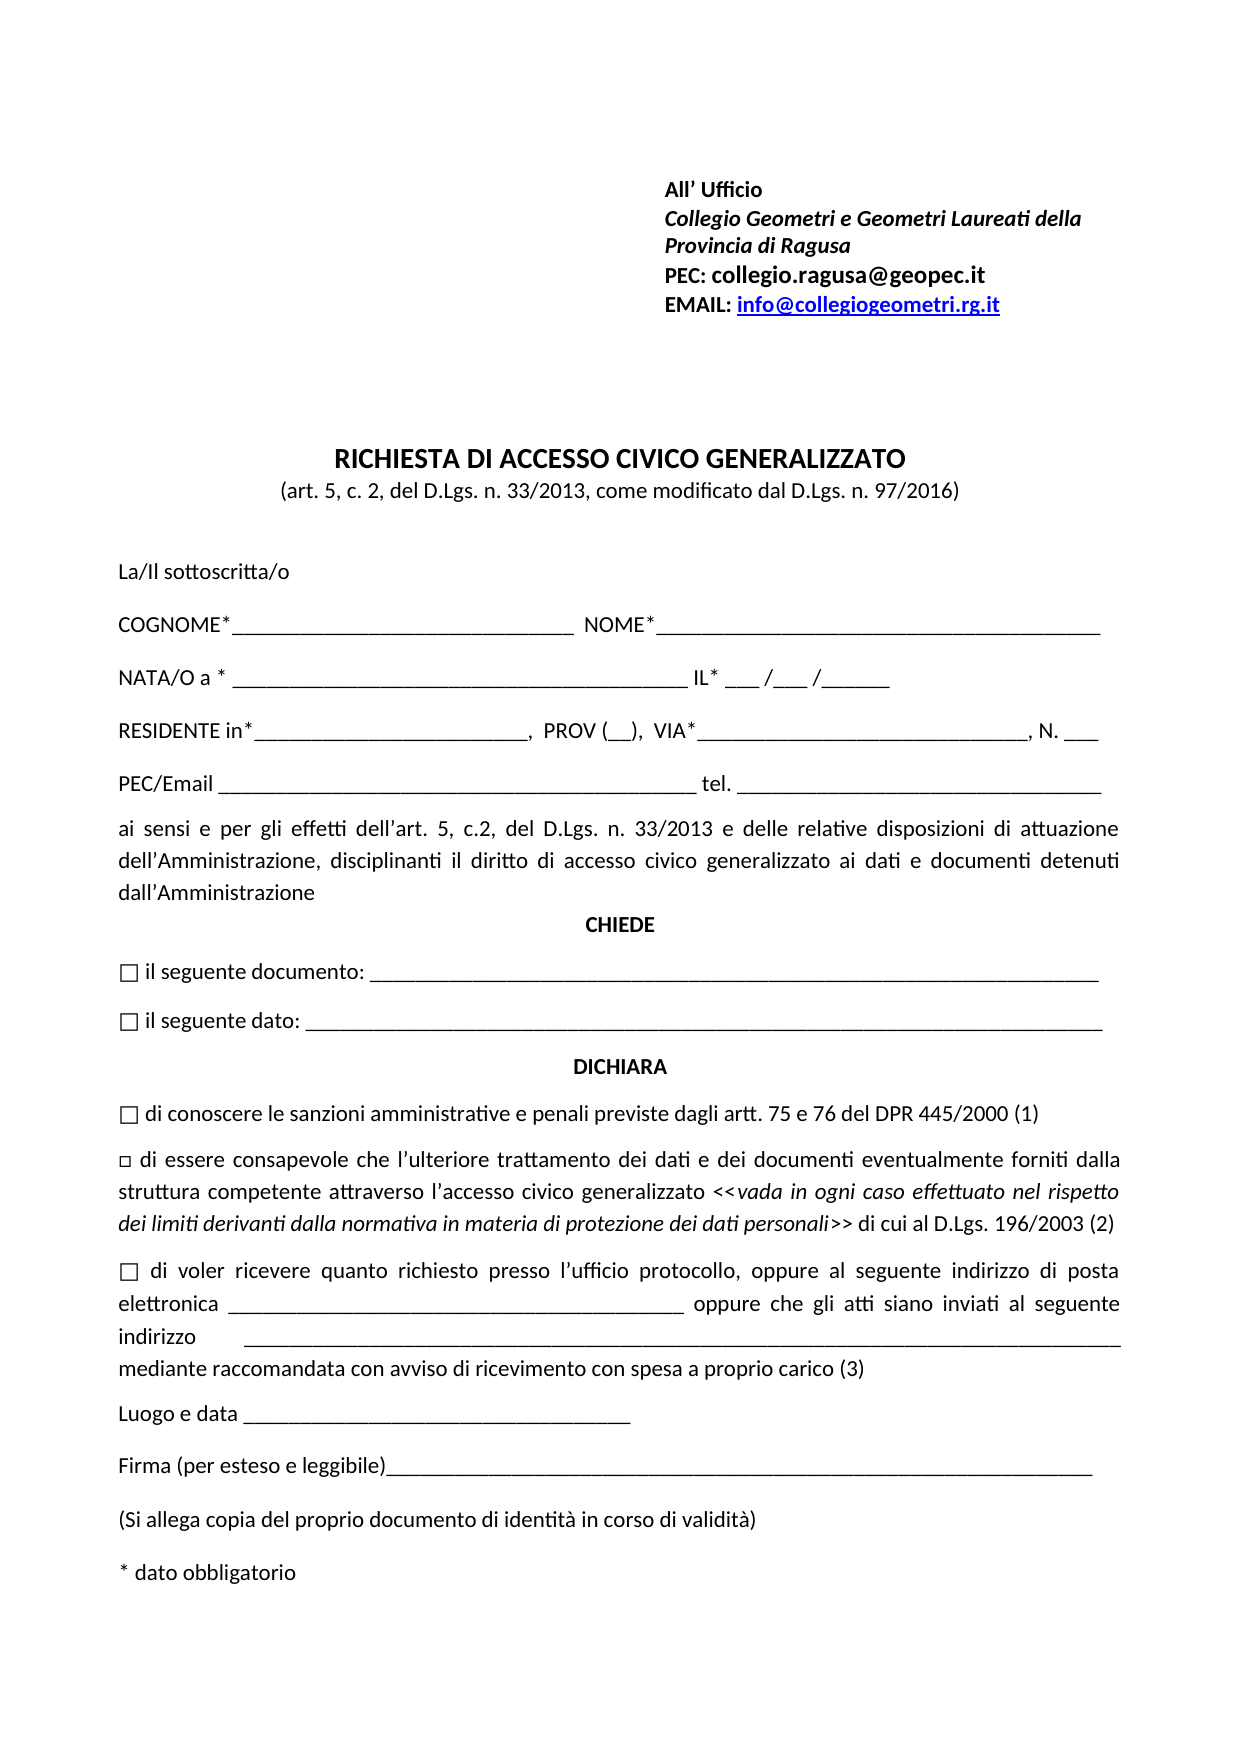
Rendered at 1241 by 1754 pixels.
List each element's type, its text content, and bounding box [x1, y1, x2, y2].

text All’ Ufficio [664, 176, 1122, 204]
text Firma (per esteso e leggibile)______________________________________________________________ [118, 1452, 1122, 1480]
text DICHIARA [118, 1052, 1122, 1080]
text Luogo e data __________________________________ [118, 1399, 1122, 1427]
text La/Il sottoscritta/o [118, 557, 1122, 585]
text Collegio Geometri e Geometri Laureati della Provincia di Ragusa [664, 204, 1122, 260]
text PEC/Email __________________________________________ tel. ________________________________ [118, 769, 1122, 797]
text □ il seguente documento: ________________________________________________________________ [118, 955, 1122, 986]
text □ di voler ricevere quanto richiesto presso l’ufficio protocollo, oppure al seguente indirizzo di posta elettronica ________________________________________ oppure che gli atti siano inviati al seguente indirizzo _____________________________________________________________________________ mediante raccomandata con avviso di ricevimento con spesa a proprio carico (3) [118, 1254, 1122, 1382]
text NATA/O a * ________________________________________ IL* ___ /___ /______ [118, 663, 1122, 691]
text ai sensi e per gli effetti dell’art. 5, c.2, del D.Lgs. n. 33/2013 e delle relative disposizioni di attuazione dell’Amministrazione, disciplinanti il diritto di accesso civico generalizzato ai dati e documenti detenuti dall’Amministrazione [118, 814, 1122, 906]
text PEC: collegio.ragusa@geopec.it [664, 260, 1122, 290]
text * dato obbligatorio [118, 1558, 1122, 1586]
text CHIEDE [118, 910, 1122, 938]
text EMAIL: info@collegiogeometri.rg.it [591, 290, 1122, 318]
text (Si allega copia del proprio documento di identità in corso di validità) [118, 1505, 1122, 1533]
text RICHIESTA DI ACCESSO CIVICO GENERALIZZATO [118, 440, 1122, 476]
text COGNOME*______________________________ NOME*_______________________________________ [118, 610, 1122, 638]
text RESIDENTE in*________________________, PROV (__), VIA*_____________________________, N. ___ [118, 716, 1122, 744]
text □ il seguente dato: ______________________________________________________________________ [118, 1003, 1122, 1035]
text □ di essere consapevole che l’ulteriore trattamento dei dati e dei documenti eventualmente forniti dalla struttura competente attraverso l’accesso civico generalizzato <<vada in ogni caso effettuato nel rispetto dei limiti derivanti dalla normativa in materia di protezione dei dati personali>> di cui al D.Lgs. 196/2003 (2) [118, 1145, 1122, 1237]
text (art. 5, c. 2, del D.Lgs. n. 33/2013, come modificato dal D.Lgs. n. 97/2016) [118, 476, 1122, 504]
text □ di conoscere le sanzioni amministrative e penali previste dagli artt. 75 e 76 del DPR 445/2000 (1) [118, 1097, 1122, 1128]
